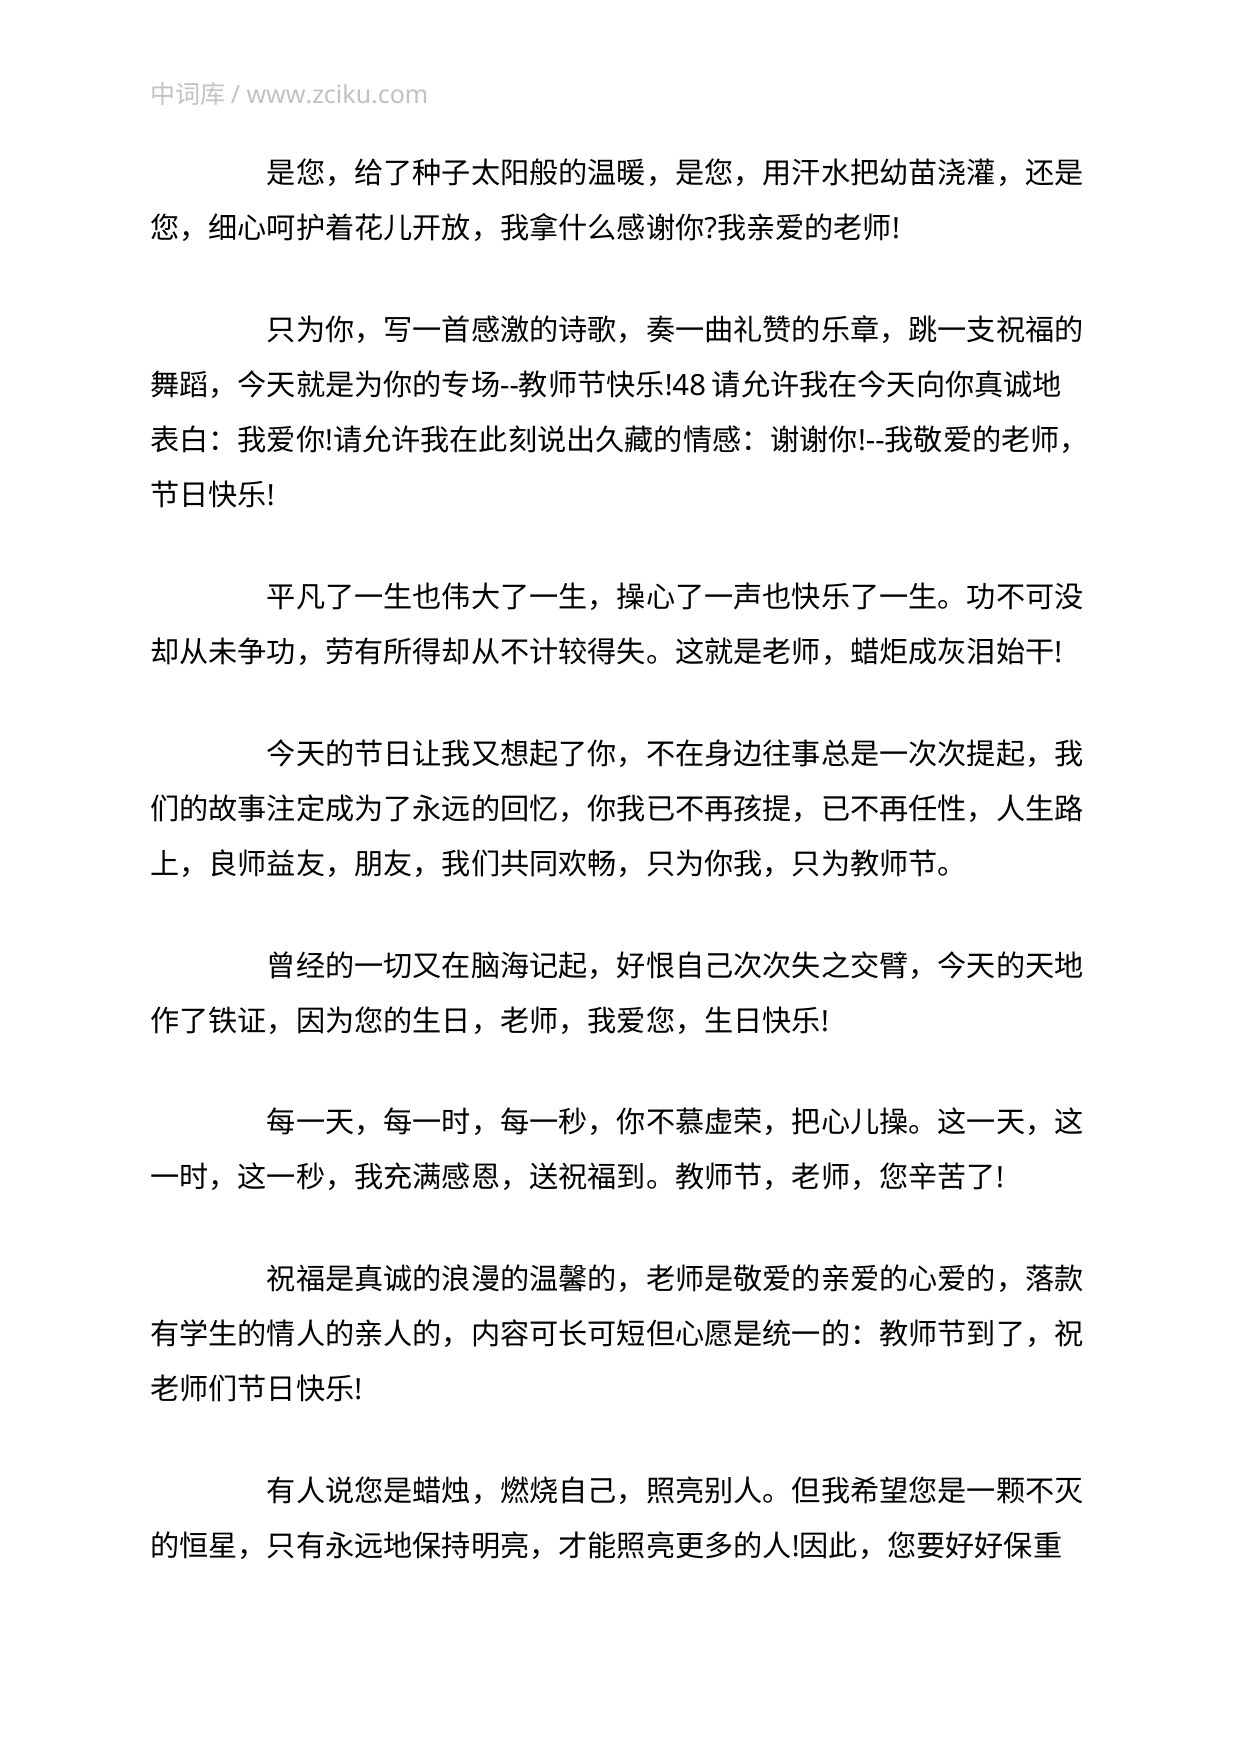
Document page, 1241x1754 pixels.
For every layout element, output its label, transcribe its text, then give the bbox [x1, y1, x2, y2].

text 曾经的一切又在脑海记起，好恨自己次次失之交臂，今天的天地作了铁证，因为您的生日，老师，我爱您，生日快乐! [150, 942, 1090, 1039]
text 只为你，写一首感激的诗歌，奏一曲礼赞的乐章，跳一支祝福的舞蹈，今天就是为你的专场--教师节快乐!48请允许我在今天向你真诚地表白：我爱你!请允许我在此刻说出久藏的情感：谢谢你!--我敬爱的老师，节日快乐! [150, 307, 1090, 514]
text 平凡了一生也伟大了一生，操心了一声也快乐了一生。功不可没却从未争功，劳有所得却从不计较得失。这就是老师，蜡炬成灰泪始干! [150, 574, 1090, 671]
text 每一天，每一时，每一秒，你不慕虚荣，把心儿操。这一天，这一时，这一秒，我充满感恩，送祝福到。教师节，老师，您辛苦了! [150, 1099, 1090, 1196]
text 是您，给了种子太阳般的温暖，是您，用汗水把幼苗浇灌，还是您，细心呵护着花儿开放，我拿什么感谢你?我亲爱的老师! [150, 150, 1090, 247]
text 祝福是真诚的浪漫的温馨的，老师是敬爱的亲爱的心爱的，落款有学生的情人的亲人的，内容可长可短但心愿是统一的：教师节到了，祝老师们节日快乐! [150, 1256, 1090, 1408]
text 今天的节日让我又想起了你，不在身边往事总是一次次提起，我们的故事注定成为了永远的回忆，你我已不再孩提，已不再任性，人生路上，良师益友，朋友，我们共同欢畅，只为你我，只为教师节。 [150, 731, 1090, 883]
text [150, 1468, 1090, 1565]
